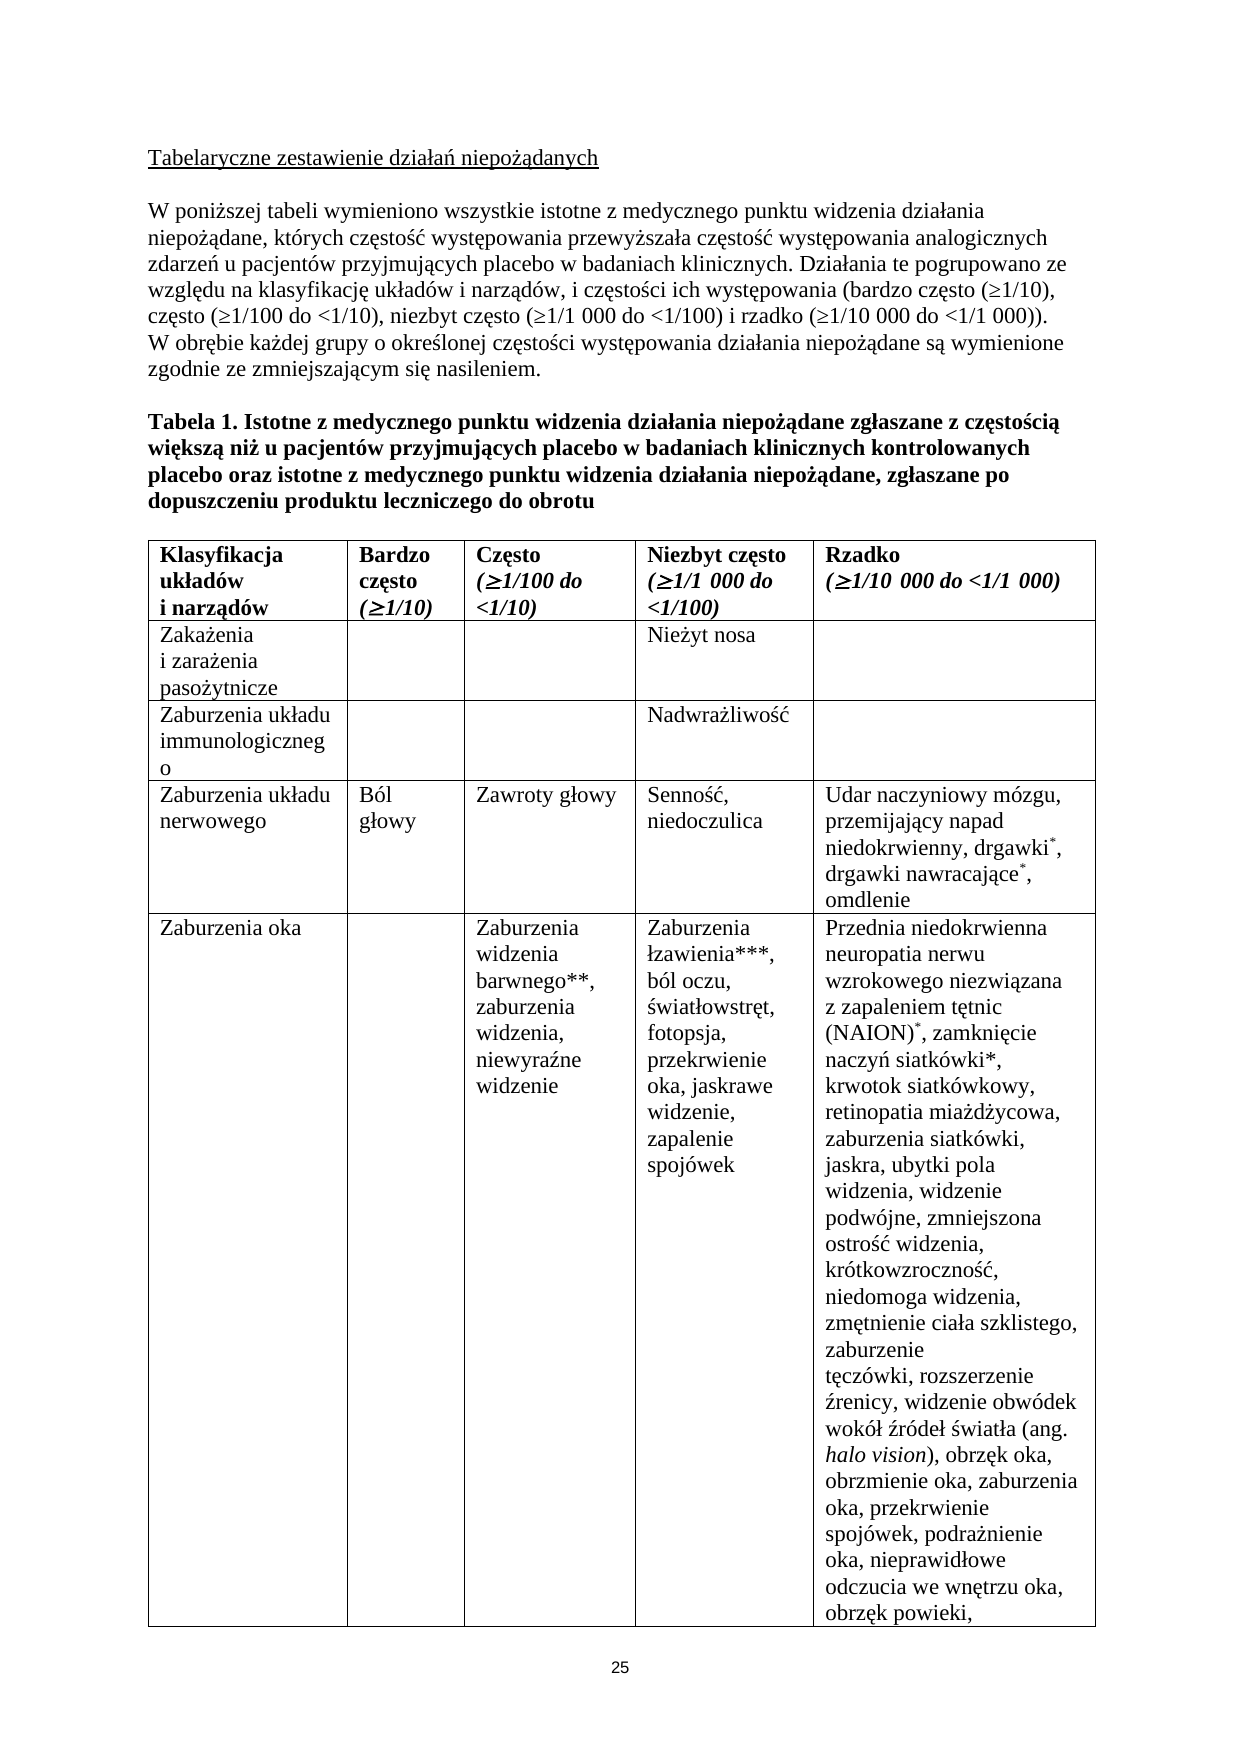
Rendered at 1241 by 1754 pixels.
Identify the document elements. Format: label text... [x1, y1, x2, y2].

table_header Rzadko (1/10 000 do <1/1 000) [814, 541, 1095, 620]
table_cell Zaburzenia oka [149, 914, 347, 1626]
table_cell Zaburzenia układu immunologicznego [149, 701, 347, 780]
table_cell Ból głowy [348, 781, 464, 913]
text W poniższej tabeli wymieniono wszystkie istotne z medycznego punktu widzenia działania niepożądane, których częstość występowania przewyższała częstość występowania analogicznych zdarzeń u pacjentów przyjmujących placebo w badaniach klinicznych. Działania te pogrupowano ze względu na klasyfikację układów i narządów, i częstości ich występowania (bardzo często (≥1/10), często (≥1/100 do <1/10), niezbyt często (≥1/1 000 do <1/100) i rzadko (≥1/10 000 do <1/1 000)). W obrębie każdej grupy o określonej częstości występowania działania niepożądane są wymienione zgodnie ze zmniejszającym się nasileniem. [148, 197, 1092, 382]
table_cell Zakażenia i zarażenia pasożytnicze [149, 621, 347, 700]
table_cell [465, 701, 635, 780]
table_cell Udar naczyniowy mózgu, przemijający napad niedokrwienny, drgawki*, drgawki nawracające*, omdlenie [814, 781, 1095, 913]
text Tabelaryczne zestawienie działań niepożądanych [148, 144, 1092, 171]
table_cell [465, 621, 635, 700]
table_cell [348, 621, 464, 700]
table_cell [814, 621, 1095, 700]
table_cell Senność, niedoczulica [636, 781, 813, 913]
table_header Bardzo często (1/10) [348, 541, 464, 620]
text Tabela 1. Istotne z medycznego punktu widzenia działania niepożądane zgłaszane z częstością większą niż u pacjentów przyjmujących placebo w badaniach klinicznych kontrolowanych placebo oraz istotne z medycznego punktu widzenia działania niepożądane, zgłaszane po dopuszczeniu produktu leczniczego do obrotu [148, 408, 1092, 513]
table_header Niezbyt często (1/1 000 do <1/100) [636, 541, 813, 620]
table_header Klasyfikacja układów i narządów [149, 541, 347, 620]
table_cell Nadwrażliwość [636, 701, 813, 780]
table_cell [348, 914, 464, 1626]
table_cell Zaburzenia układu nerwowego [149, 781, 347, 913]
table_cell Nieżyt nosa [636, 621, 813, 700]
table_cell [348, 701, 464, 780]
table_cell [636, 914, 813, 1626]
table_cell Zawroty głowy [465, 781, 635, 913]
table_header Często (1/100 do <1/10) [465, 541, 635, 620]
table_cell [465, 914, 635, 1626]
table_cell [814, 701, 1095, 780]
